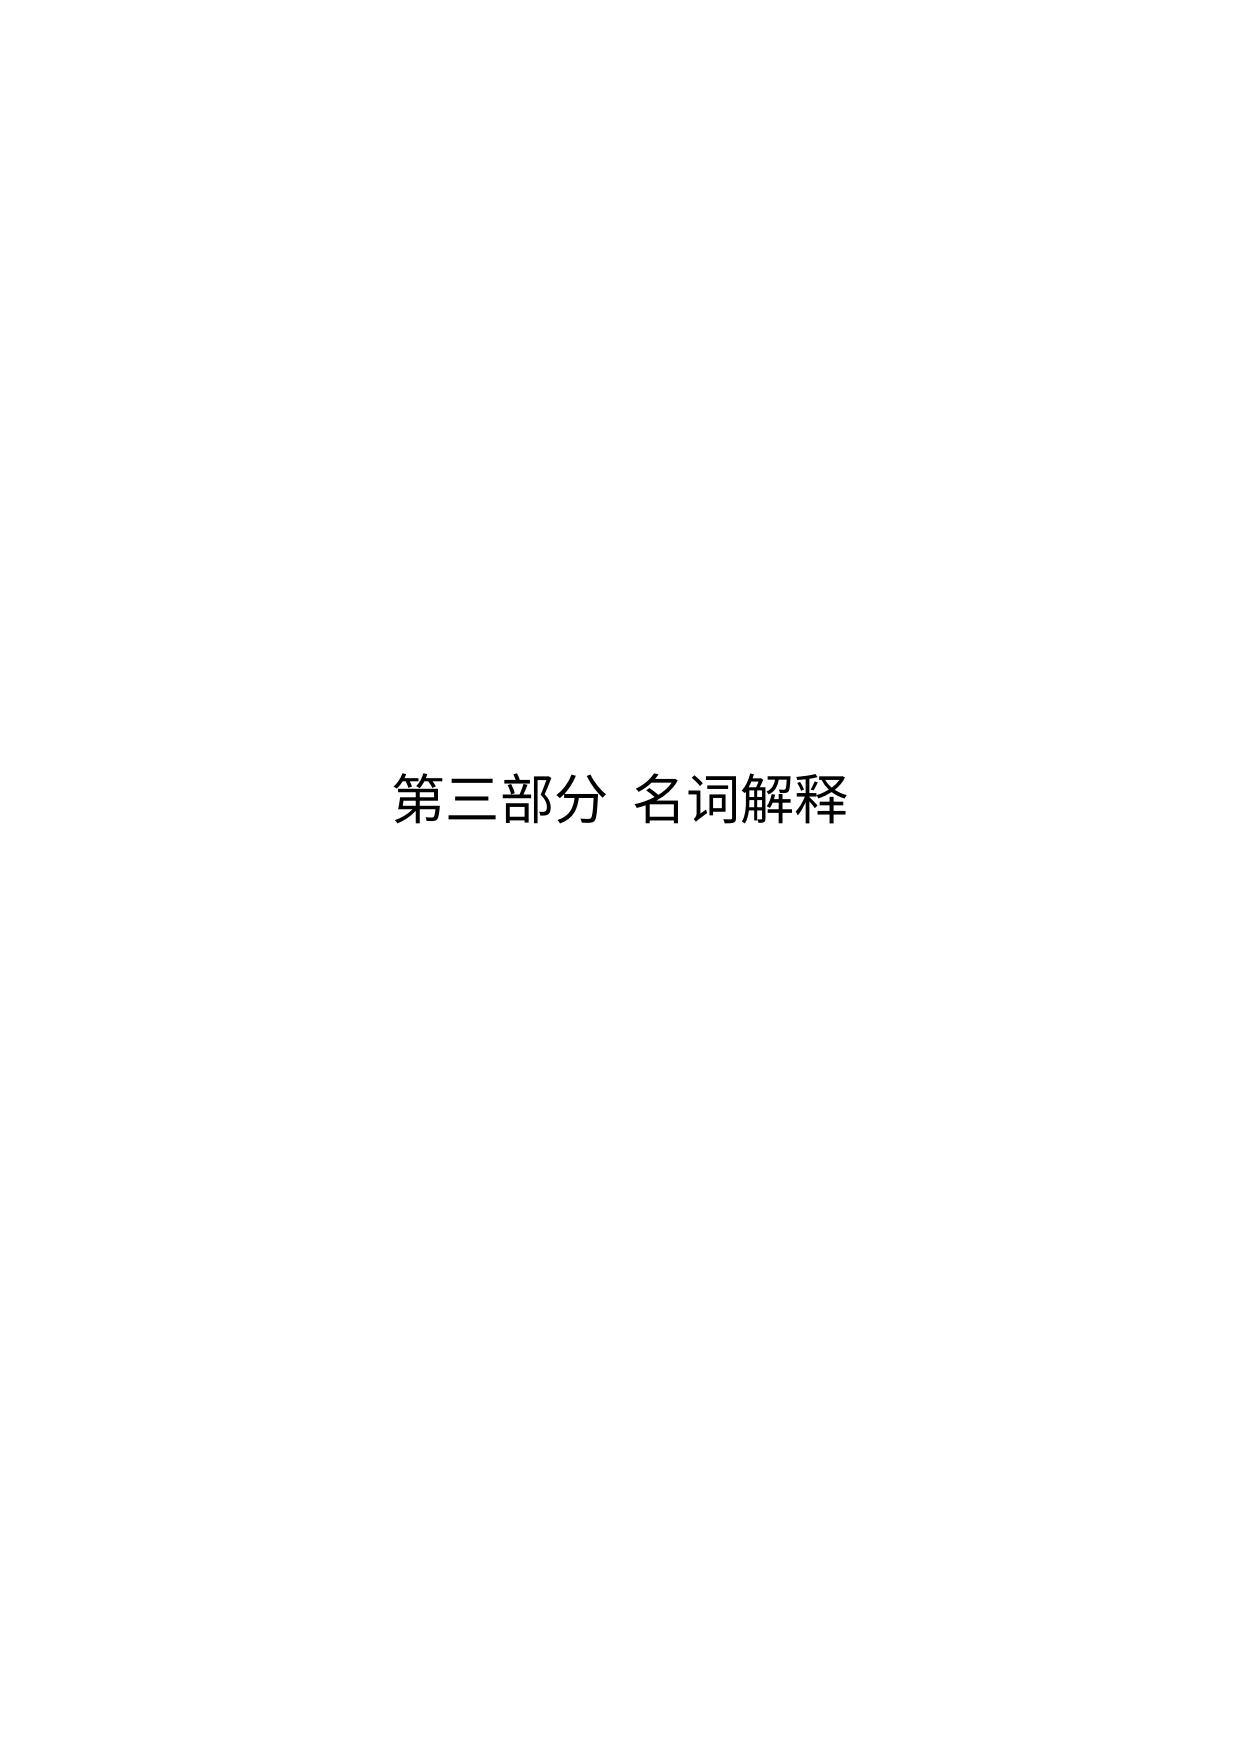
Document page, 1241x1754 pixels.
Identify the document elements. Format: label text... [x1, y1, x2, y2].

list 第三部分 名词解释 [187, 747, 1053, 844]
